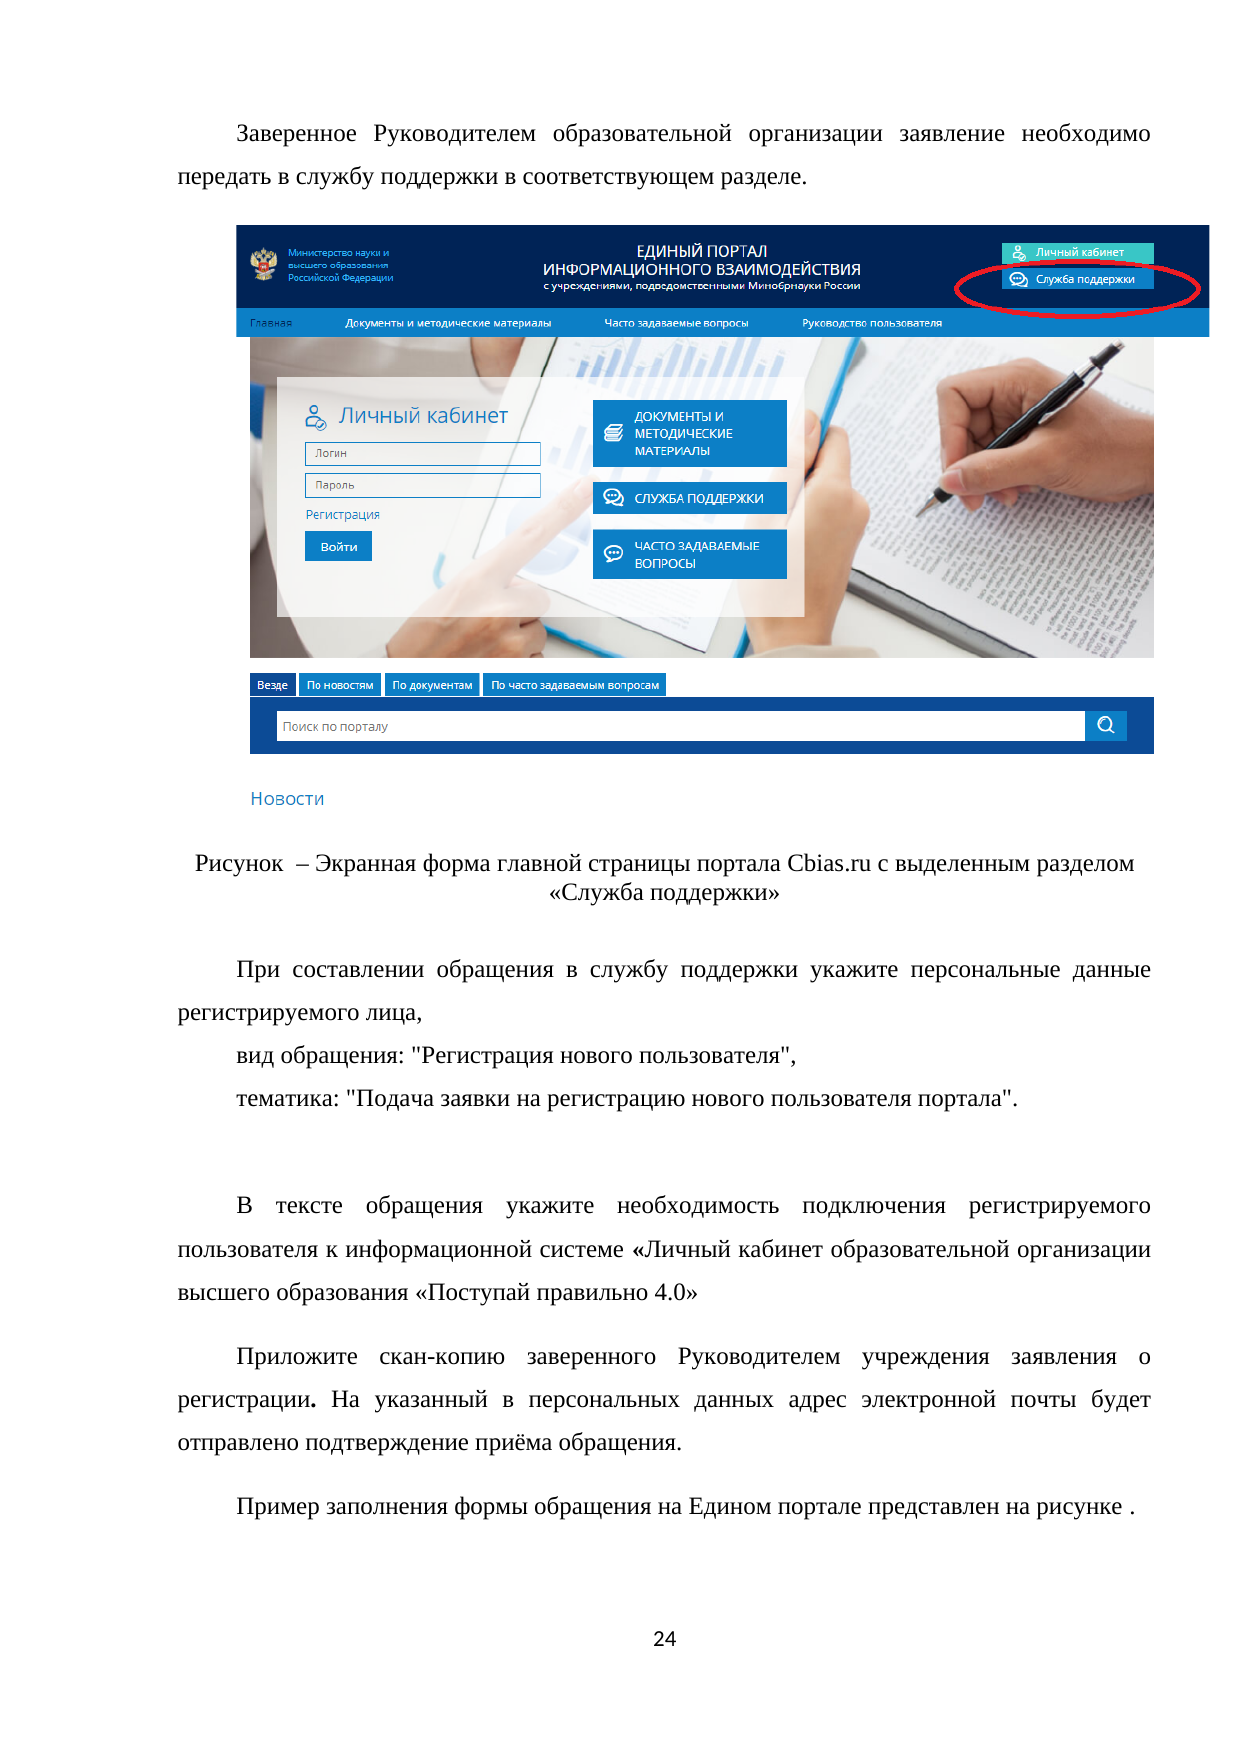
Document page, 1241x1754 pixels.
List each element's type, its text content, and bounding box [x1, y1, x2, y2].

text вид обращения: "Регистрация нового пользователя", [177, 1040, 1152, 1069]
text Рисунок – Экранная форма главной страницы портала Cbias.ru с выделенным разделом «Служба поддержки» [177, 848, 1152, 905]
text тематика: "Подача заявки на регистрацию нового пользователя портала". [177, 1083, 1152, 1112]
picture [236, 225, 1210, 813]
text Приложите скан-копию заверенного Руководителем учреждения заявления о регистрации. На указанный в персональных данных адрес электронной почты будет отправлено подтверждение приёма обращения. [177, 1341, 1152, 1456]
text В тексте обращения укажите необходимость подключения регистрируемого пользователя к информационной системе «Личный кабинет образовательной организации высшего образования «Поступай правильно 4.0» [177, 1191, 1152, 1306]
text Пример заполнения формы обращения на Едином портале представлен на рисунке 19. [177, 1491, 1152, 1520]
text Заверенное Руководителем образовательной организации заявление необходимо передать в службу поддержки в соответствующем разделе. [177, 118, 1152, 190]
text При составлении обращения в службу поддержки укажите персональные данные регистрируемого лица, [177, 954, 1152, 1026]
